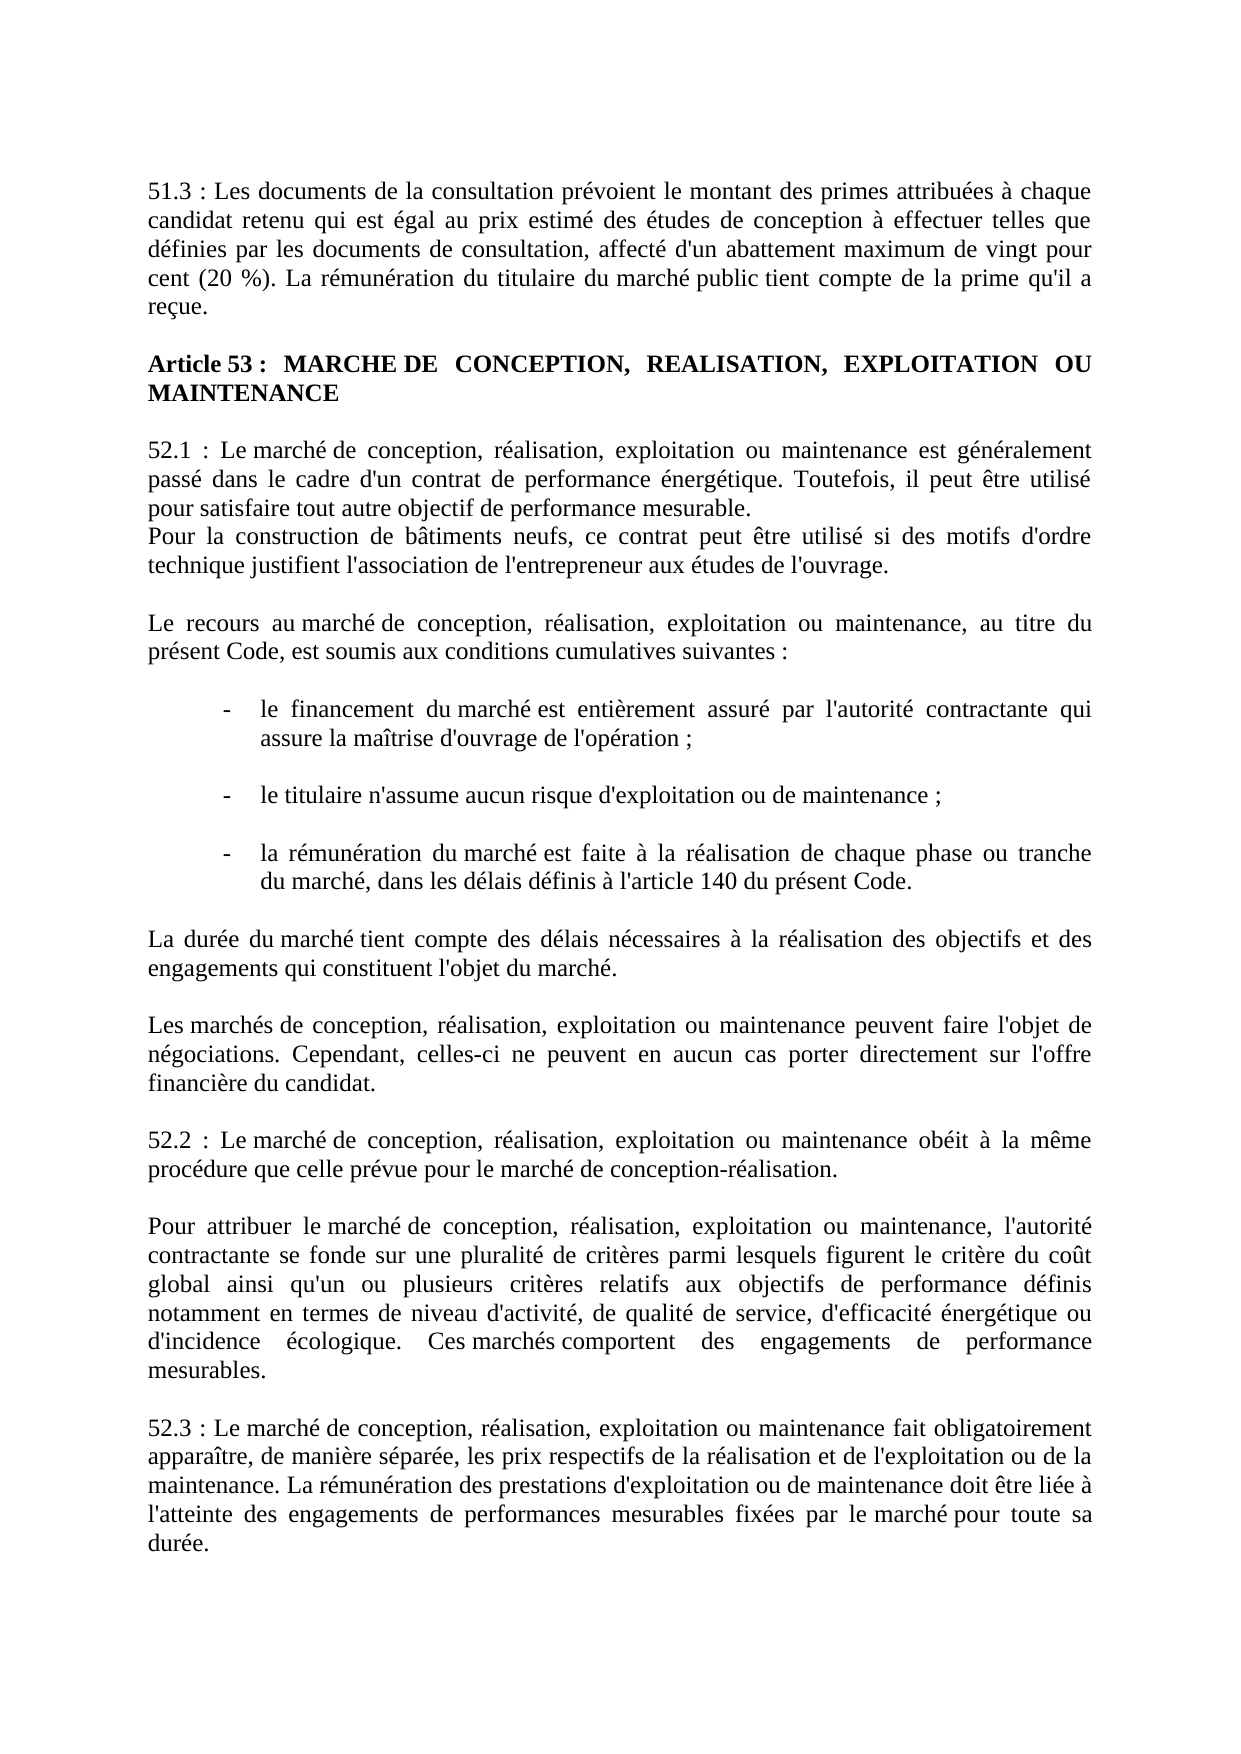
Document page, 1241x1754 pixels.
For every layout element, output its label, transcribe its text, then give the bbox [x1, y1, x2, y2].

text Le recours au marché de conception, réalisation, exploitation ou maintenance, au titre du présent Code, est soumis aux conditions cumulatives suivantes : [148, 608, 1093, 665]
text 52.2 : Le marché de conception, réalisation, exploitation ou maintenance obéit à la même procédure que celle prévue pour le marché de conception-réalisation. [148, 1125, 1093, 1183]
text Article 53 : MARCHE DE CONCEPTION, REALISATION, EXPLOITATION OU MAINTENANCE [148, 349, 1093, 406]
text Pour attribuer le marché de conception, réalisation, exploitation ou maintenance, l'autorité contractante se fonde sur une pluralité de critères parmi lesquels figurent le critère du coût global ainsi qu'un ou plusieurs critères relatifs aux objectifs de performance définis notamment en termes de niveau d'activité, de qualité de service, d'efficacité énergétique ou d'incidence écologique. Ces marchés comportent des engagements de performance mesurables. [148, 1211, 1093, 1384]
text La durée du marché tient compte des délais nécessaires à la réalisation des objectifs et des engagements qui constituent l'objet du marché. [148, 924, 1093, 981]
text 52.1 : Le marché de conception, réalisation, exploitation ou maintenance est généralement passé dans le cadre d'un contrat de performance énergétique. Toutefois, il peut être utilisé pour satisfaire tout autre objectif de performance mesurable. [148, 435, 1093, 521]
list la rémunération du marché est faite à la réalisation de chaque phase ou tranche du marché, dans les délais définis à l'article 140 du présent Code. [223, 838, 1093, 895]
text 51.3 : Les documents de la consultation prévoient le montant des primes attribuées à chaque candidat retenu qui est égal au prix estimé des études de conception à effectuer telles que définies par les documents de consultation, affecté d'un abattement maximum de vingt pour cent (20 %). La rémunération du titulaire du marché public tient compte de la prime qu'il a reçue. [148, 176, 1093, 320]
list le titulaire n'assume aucun risque d'exploitation ou de maintenance ; [223, 780, 1093, 809]
text Pour la construction de bâtiments neufs, ce contrat peut être utilisé si des motifs d'ordre technique justifient l'association de l'entrepreneur aux études de l'ouvrage. [148, 521, 1093, 579]
list le financement du marché est entièrement assuré par l'autorité contractante qui assure la maîtrise d'ouvrage de l'opération ; [223, 694, 1093, 751]
text 52.3 : Le marché de conception, réalisation, exploitation ou maintenance fait obligatoirement apparaître, de manière séparée, les prix respectifs de la réalisation et de l'exploitation ou de la maintenance. La rémunération des prestations d'exploitation ou de maintenance doit être liée à l'atteinte des engagements de performances mesurables fixées par le marché pour toute sa durée. [148, 1413, 1093, 1556]
text Les marchés de conception, réalisation, exploitation ou maintenance peuvent faire l'objet de négociations. Cependant, celles-ci ne peuvent en aucun cas porter directement sur l'offre financière du candidat. [148, 1010, 1093, 1096]
